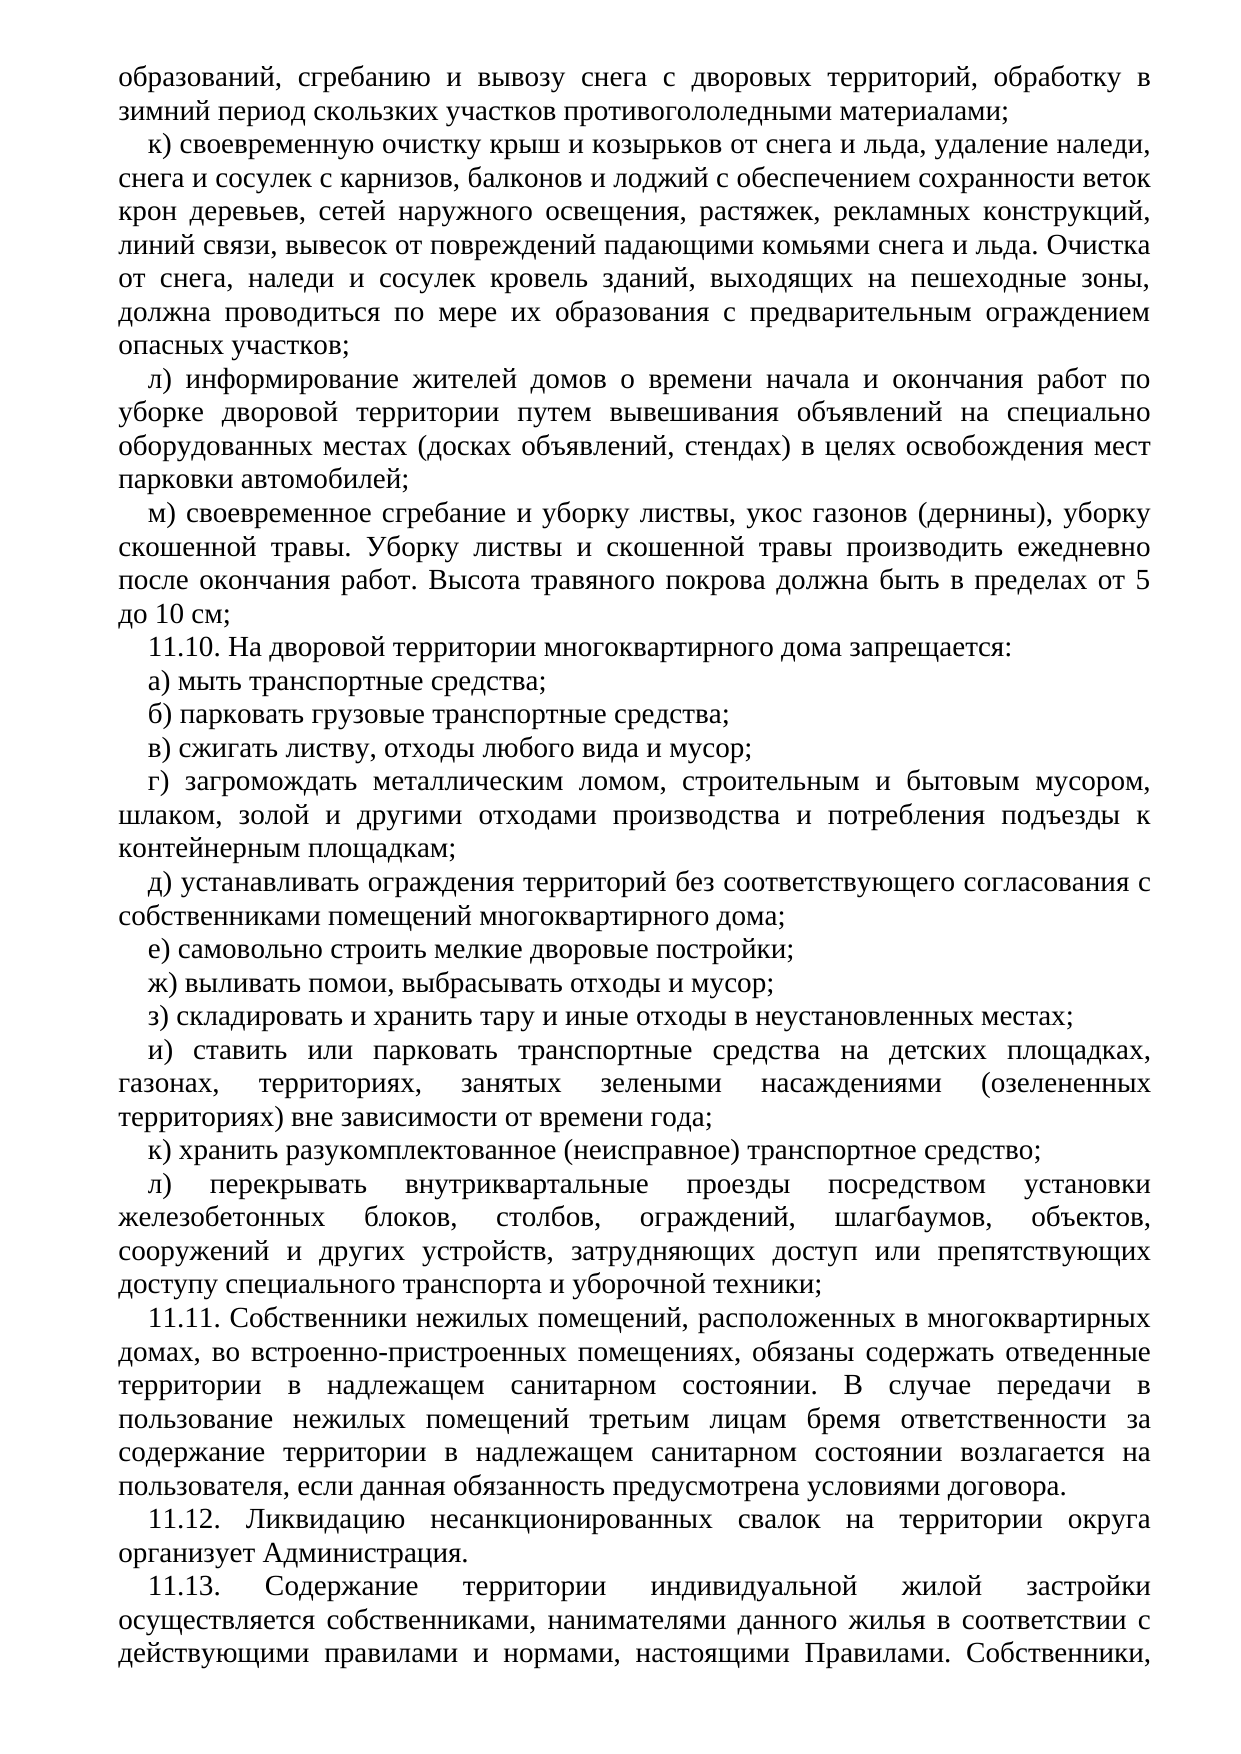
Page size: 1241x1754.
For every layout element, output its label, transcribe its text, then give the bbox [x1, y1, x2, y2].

text б) парковать грузовые транспортные средства; [118, 696, 1152, 730]
text а) мыть транспортные средства; [118, 663, 1152, 696]
text г) загромождать металлическим ломом, строительным и бытовым мусором, шлаком, золой и другими отходами производства и потребления подъезды к контейнерным площадкам; [118, 763, 1152, 864]
text к) хранить разукомплектованное (неисправное) транспортное средство; [118, 1132, 1152, 1166]
text к) своевременную очистку крыш и козырьков от снега и льда, удаление наледи, снега и сосулек с карнизов, балконов и лоджий с обеспечением сохранности веток крон деревьев, сетей наружного освещения, растяжек, рекламных конструкций, линий связи, вывесок от повреждений падающими комьями снега и льда. Очистка от снега, наледи и сосулек кровель зданий, выходящих на пешеходные зоны, должна проводиться по мере их образования с предварительным ограждением опасных участков; [118, 126, 1152, 361]
text 11.11. Собственники нежилых помещений, расположенных в многоквартирных домах, во встроенно-пристроенных помещениях, обязаны содержать отведенные территории в надлежащем санитарном состоянии. В случае передачи в пользование нежилых помещений третьим лицам бремя ответственности за содержание территории в надлежащем санитарном состоянии возлагается на пользователя, если данная обязанность предусмотрена условиями договора. [118, 1300, 1152, 1501]
text ж) выливать помои, выбрасывать отходы и мусор; [118, 965, 1152, 998]
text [118, 1568, 1152, 1669]
text л) информирование жителей домов о времени начала и окончания работ по уборке дворовой территории путем вывешивания объявлений на специально оборудованных местах (досках объявлений, стендах) в целях освобождения мест парковки автомобилей; [118, 361, 1152, 495]
text в) сжигать листву, отходы любого вида и мусор; [118, 730, 1152, 763]
text л) перекрывать внутриквартальные проезды посредством установки железобетонных блоков, столбов, ограждений, шлагбаумов, объектов, сооружений и других устройств, затрудняющих доступ или препятствующих доступу специального транспорта и уборочной техники; [118, 1166, 1152, 1300]
text 11.10. На дворовой территории многоквартирного дома запрещается: [118, 629, 1152, 663]
text е) самовольно строить мелкие дворовые постройки; [118, 931, 1152, 965]
text и) ставить или парковать транспортные средства на детских площадках, газонах, территориях, занятых зелеными насаждениями (озелененных территориях) вне зависимости от времени года; [118, 1032, 1152, 1132]
text з) складировать и хранить тару и иные отходы в неустановленных местах; [118, 998, 1152, 1032]
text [118, 59, 1152, 126]
text 11.12. Ликвидацию несанкционированных свалок на территории округа организует Администрация. [118, 1501, 1152, 1568]
text д) устанавливать ограждения территорий без соответствующего согласования с собственниками помещений многоквартирного дома; [118, 864, 1152, 931]
text м) своевременное сгребание и уборку листвы, укос газонов (дернины), уборку скошенной травы. Уборку листвы и скошенной травы производить ежедневно после окончания работ. Высота травяного покрова должна быть в пределах от 5 до ; [118, 495, 1152, 629]
